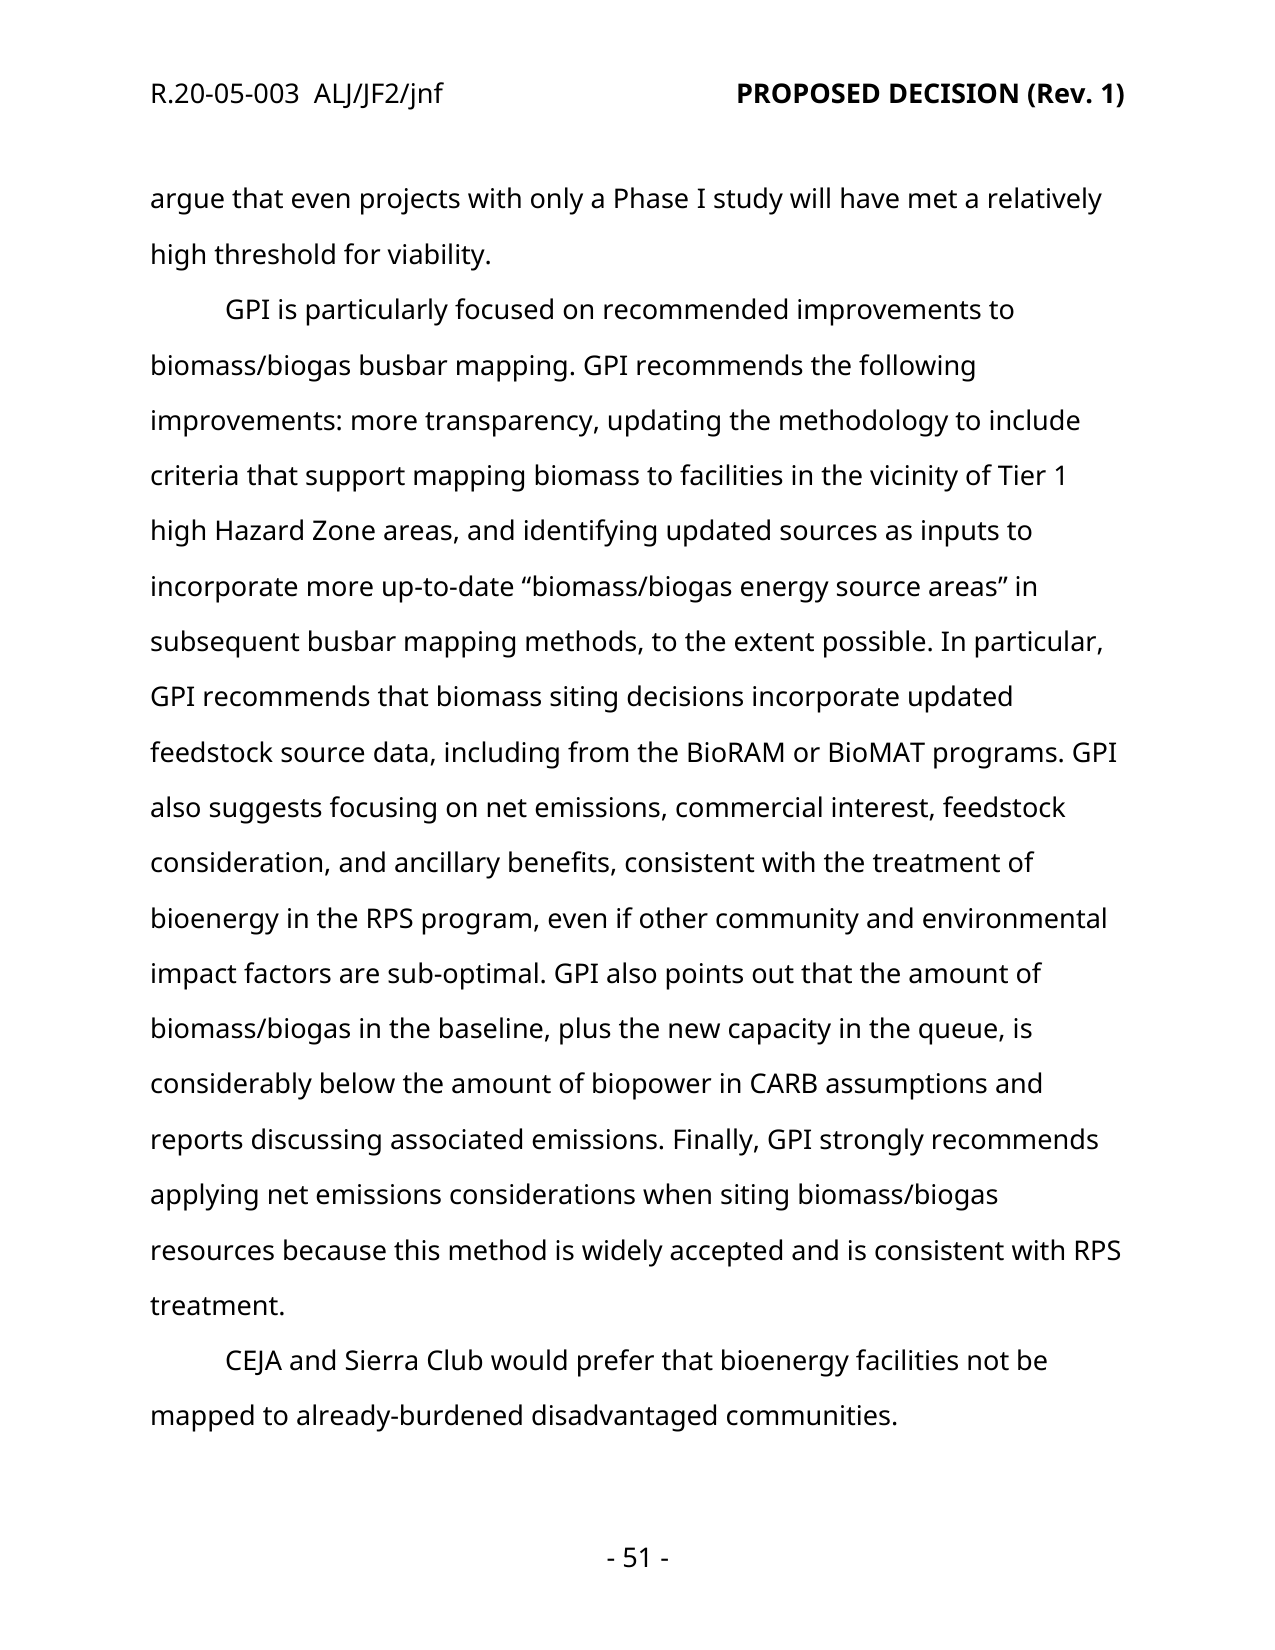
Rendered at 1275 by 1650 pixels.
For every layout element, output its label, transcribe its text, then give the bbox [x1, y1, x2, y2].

text CEJA and Sierra Club would prefer that bioenergy facilities not be mapped to already-burdened disadvantaged communities. [150, 1342, 1125, 1434]
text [150, 180, 1125, 272]
text GPI is particularly focused on recommended improvements to biomass/biogas busbar mapping. GPI recommends the following improvements: more transparency, updating the methodology to include criteria that support mapping biomass to facilities in the vicinity of Tier 1 high Hazard Zone areas, and identifying updated sources as inputs to incorporate more up-to-date “biomass/biogas energy source areas” in subsequent busbar mapping methods, to the extent possible. In particular, GPI recommends that biomass siting decisions incorporate updated feedstock source data, including from the BioRAM or BioMAT programs. GPI also suggests focusing on net emissions, commercial interest, feedstock consideration, and ancillary benefits, consistent with the treatment of bioenergy in the RPS program, even if other community and environmental impact factors are sub-optimal. GPI also points out that the amount of biomass/biogas in the baseline, plus the new capacity in the queue, is considerably below the amount of biopower in CARB assumptions and reports discussing associated emissions. Finally, GPI strongly recommends applying net emissions considerations when siting biomass/biogas resources because this method is widely accepted and is consistent with RPS treatment. [150, 291, 1125, 1323]
